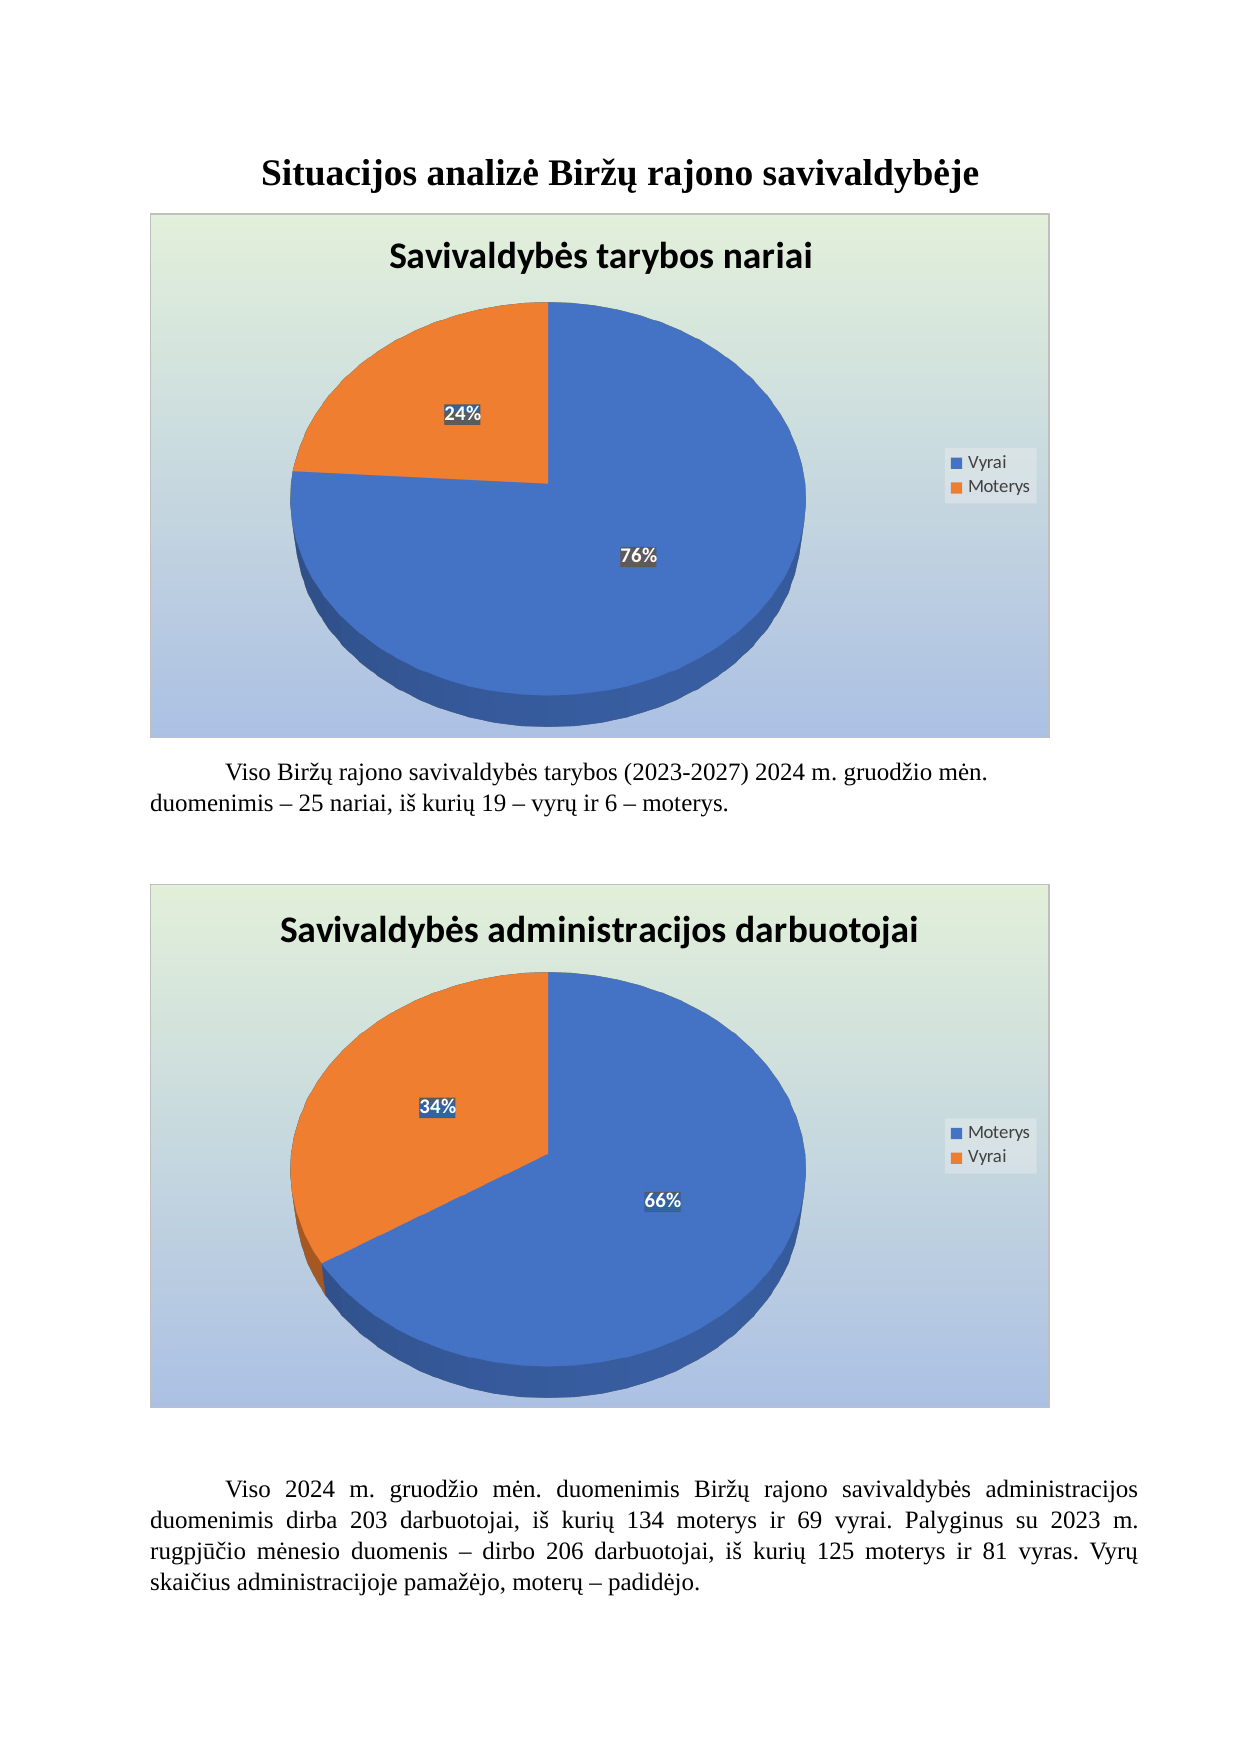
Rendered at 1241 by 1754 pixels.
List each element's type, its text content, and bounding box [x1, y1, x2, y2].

text Situacijos analizė Biržų rajono savivaldybėje [150, 150, 1090, 193]
text Viso Biržų rajono savivaldybės tarybos (2023-2027) 2024 m. gruodžio mėn. duomenimis – 25 nariai, iš kurių 19 – vyrų ir 6 – moterys. [150, 757, 1090, 817]
text Viso 2024 m. gruodžio mėn. duomenimis Biržų rajono savivaldybės administracijos duomenimis dirba 203 darbuotojai, iš kurių 134 moterys ir 69 vyrai. Palyginus su 2023 m. rugpjūčio mėnesio duomenis – dirbo 206 darbuotojai, iš kurių 125 moterys ir 81 vyras. Vyrų skaičius administracijoje pamažėjo, moterų – padidėjo. [150, 1474, 1139, 1596]
